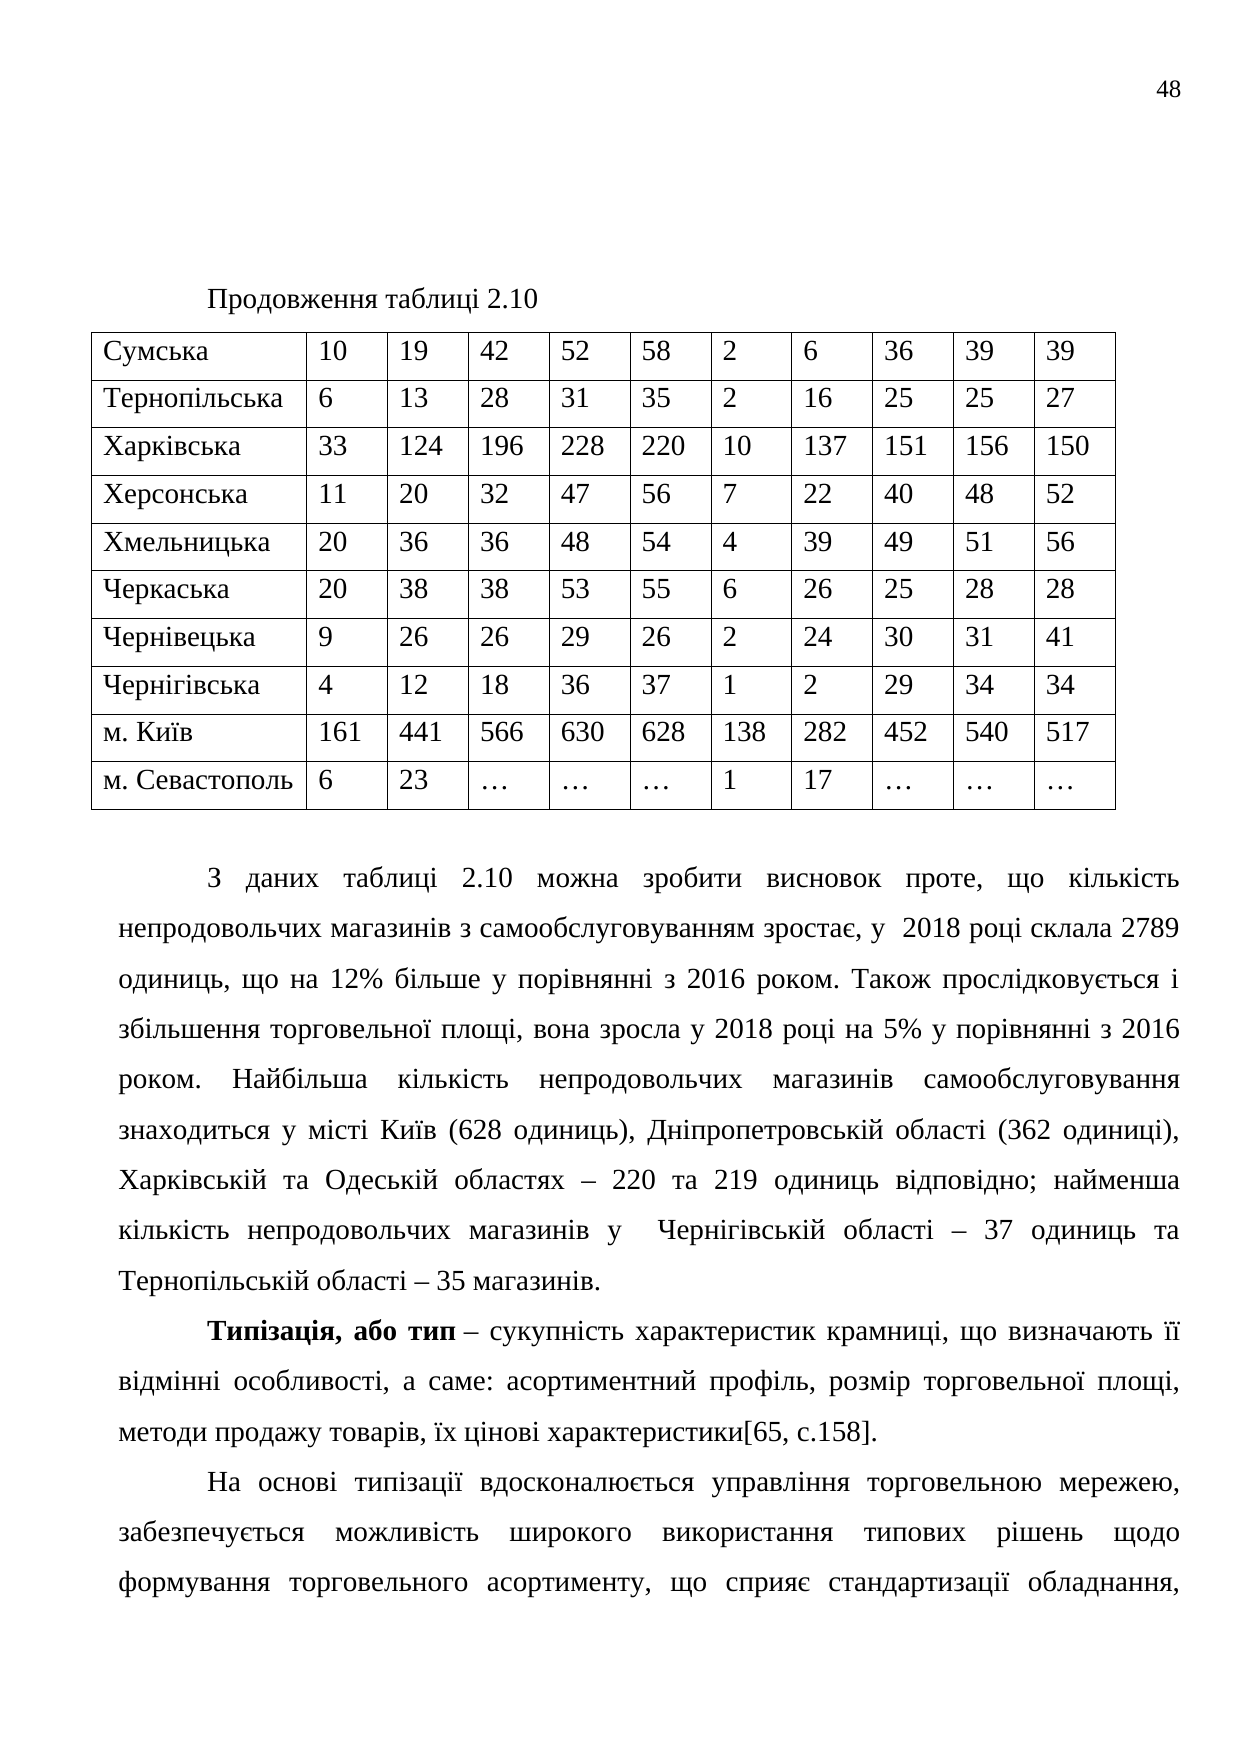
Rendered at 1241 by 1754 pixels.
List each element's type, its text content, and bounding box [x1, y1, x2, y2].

text Типізація, або тип – сукупність характеристик крамниці, що визначають її відмінні особливості, а саме: асортиментний профіль, розмір торговельної площі, методи продажу товарів, їх цінові характеристики[65, с.158]. [118, 1313, 1181, 1447]
table_cell 441 [388, 715, 468, 761]
table_cell 2 [712, 381, 791, 427]
table_cell 11 [307, 476, 387, 523]
table_cell 20 [307, 571, 387, 618]
table_cell 26 [631, 619, 711, 666]
table_cell 28 [1035, 571, 1115, 618]
table_cell 26 [469, 619, 549, 666]
table_cell 7 [712, 476, 791, 523]
table_cell 6 [307, 762, 387, 809]
table_cell … [469, 762, 549, 809]
table_cell 53 [550, 571, 630, 618]
table_cell 25 [873, 381, 953, 427]
table_cell 35 [631, 381, 711, 427]
table_cell 28 [954, 571, 1034, 618]
table_cell 9 [307, 619, 387, 666]
table_cell 628 [631, 715, 711, 761]
table_cell Херсонська [92, 476, 306, 523]
table_cell м. Севастополь [92, 762, 306, 809]
table_cell 31 [954, 619, 1034, 666]
table_cell 150 [1035, 428, 1115, 475]
table_cell 4 [712, 524, 791, 570]
table_header 6 [792, 333, 872, 379]
table_cell 156 [954, 428, 1034, 475]
table_header 42 [469, 333, 549, 379]
table_cell 26 [388, 619, 468, 666]
table_header 19 [388, 333, 468, 379]
table_cell 48 [954, 476, 1034, 523]
table_cell 32 [469, 476, 549, 523]
table_cell 39 [792, 524, 872, 570]
table_cell … [1035, 762, 1115, 809]
table_cell 25 [954, 381, 1034, 427]
table_cell 452 [873, 715, 953, 761]
table_header 52 [550, 333, 630, 379]
table_cell 34 [954, 667, 1034, 713]
table_cell 31 [550, 381, 630, 427]
table_cell 20 [307, 524, 387, 570]
table_cell 29 [873, 667, 953, 713]
table_cell 38 [469, 571, 549, 618]
table_cell 27 [1035, 381, 1115, 427]
table_cell 47 [550, 476, 630, 523]
table_cell 34 [1035, 667, 1115, 713]
text Продовження таблиці 2.10 [118, 281, 1181, 315]
table_cell 36 [550, 667, 630, 713]
table_cell 517 [1035, 715, 1115, 761]
table_header 10 [307, 333, 387, 379]
table_cell 12 [388, 667, 468, 713]
table_cell 282 [792, 715, 872, 761]
table_cell 56 [631, 476, 711, 523]
table_cell Черкаська [92, 571, 306, 618]
table_cell 56 [1035, 524, 1115, 570]
table_cell 52 [1035, 476, 1115, 523]
table_cell 228 [550, 428, 630, 475]
table_header 2 [712, 333, 791, 379]
table_header 39 [1035, 333, 1115, 379]
table_cell 51 [954, 524, 1034, 570]
table_cell 13 [388, 381, 468, 427]
table_cell 25 [873, 571, 953, 618]
table_cell 23 [388, 762, 468, 809]
table_cell 36 [388, 524, 468, 570]
table_cell … [954, 762, 1034, 809]
table_cell 196 [469, 428, 549, 475]
table_cell 33 [307, 428, 387, 475]
table_cell 18 [469, 667, 549, 713]
table_cell 161 [307, 715, 387, 761]
table_cell 38 [388, 571, 468, 618]
table_cell 151 [873, 428, 953, 475]
table_cell 26 [792, 571, 872, 618]
table_cell 137 [792, 428, 872, 475]
table_header Сумська [92, 333, 306, 379]
table_cell 566 [469, 715, 549, 761]
table_cell 16 [792, 381, 872, 427]
table_cell Хмельницька [92, 524, 306, 570]
table_cell Харківська [92, 428, 306, 475]
table_cell 17 [792, 762, 872, 809]
table_cell 36 [469, 524, 549, 570]
table_cell Чернівецька [92, 619, 306, 666]
table_cell 1 [712, 667, 791, 713]
table_cell 10 [712, 428, 791, 475]
table_cell 55 [631, 571, 711, 618]
table_cell 37 [631, 667, 711, 713]
table_cell Чернігівська [92, 667, 306, 713]
table_cell 54 [631, 524, 711, 570]
table_cell … [631, 762, 711, 809]
table_cell 30 [873, 619, 953, 666]
table_cell 6 [307, 381, 387, 427]
text З даних таблиці 2.10 можна зробити висновок проте, що кількість непродовольчих магазинів з самообслуговуванням зростає, у 2018 році склала 2789 одиниць, що на 12% більше у порівнянні з 2016 роком. Також прослідковується і збільшення торговельної площі, вона зросла у 2018 році на 5% у порівнянні з 2016 роком. Найбільша кількість непродовольчих магазинів самообслуговування знаходиться у місті Київ (628 одиниць), Дніпропетровській області (362 одиниці), Харківській та Одеській областях – 220 та 219 одиниць відповідно; найменша кількість непродовольчих магазинів у Чернігівській області – 37 одиниць та Тернопільській області – 35 магазинів. [118, 860, 1181, 1296]
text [118, 1464, 1181, 1598]
table_cell 48 [550, 524, 630, 570]
table_cell м. Київ [92, 715, 306, 761]
table_cell 220 [631, 428, 711, 475]
table_header 58 [631, 333, 711, 379]
table_cell … [873, 762, 953, 809]
table_cell 40 [873, 476, 953, 523]
table_cell 138 [712, 715, 791, 761]
table_cell Тернопільська [92, 381, 306, 427]
table_cell … [550, 762, 630, 809]
table_cell 6 [712, 571, 791, 618]
table_cell 29 [550, 619, 630, 666]
table_cell 28 [469, 381, 549, 427]
table_header 36 [873, 333, 953, 379]
table_cell 2 [792, 667, 872, 713]
table_cell 1 [712, 762, 791, 809]
table_cell 630 [550, 715, 630, 761]
table_cell 124 [388, 428, 468, 475]
table_cell 24 [792, 619, 872, 666]
table_cell 2 [712, 619, 791, 666]
table_cell 41 [1035, 619, 1115, 666]
table_cell 4 [307, 667, 387, 713]
table_header 39 [954, 333, 1034, 379]
table_cell 22 [792, 476, 872, 523]
table_cell 20 [388, 476, 468, 523]
table_cell 49 [873, 524, 953, 570]
table_cell 540 [954, 715, 1034, 761]
